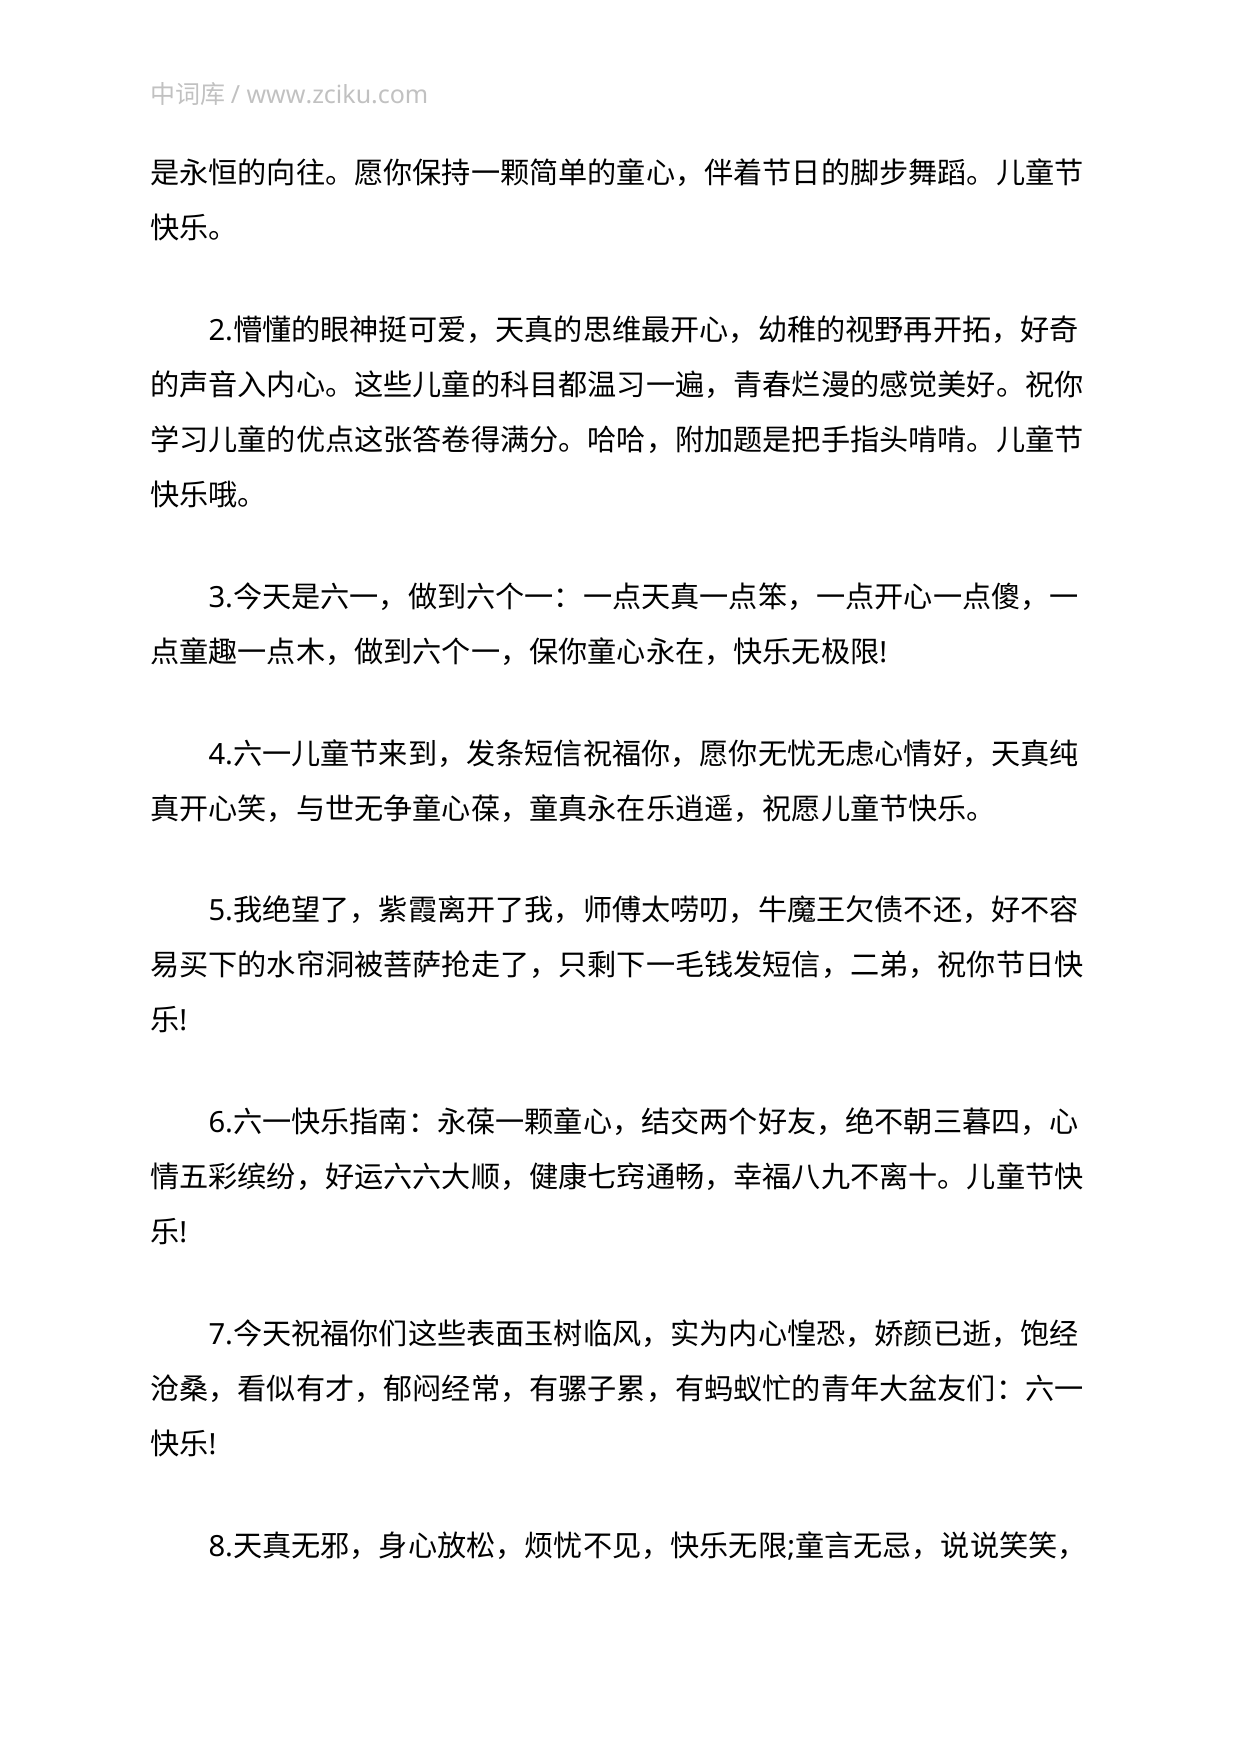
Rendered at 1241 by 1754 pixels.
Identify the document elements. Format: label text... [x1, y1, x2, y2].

text 5.我绝望了，紫霞离开了我，师傅太唠叨，牛魔王欠债不还，好不容易买下的水帘洞被菩萨抢走了，只剩下一毛钱发短信，二弟，祝你节日快乐! [150, 887, 1090, 1039]
text 3.今天是六一，做到六个一：一点天真一点笨，一点开心一点傻，一点童趣一点木，做到六个一，保你童心永在，快乐无极限! [150, 573, 1090, 671]
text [150, 150, 1090, 247]
text 7.今天祝福你们这些表面玉树临风，实为内心惶恐，娇颜已逝，饱经沧桑，看似有才，郁闷经常，有骡子累，有蚂蚁忙的青年大盆友们：六一快乐! [150, 1311, 1090, 1463]
text 4.六一儿童节来到，发条短信祝福你，愿你无忧无虑心情好，天真纯真开心笑，与世无争童心葆，童真永在乐逍遥，祝愿儿童节快乐。 [150, 730, 1090, 827]
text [150, 1523, 1090, 1565]
text 2.懵懂的眼神挺可爱，天真的思维最开心，幼稚的视野再开拓，好奇的声音入内心。这些儿童的科目都温习一遍，青春烂漫的感觉美好。祝你学习儿童的优点这张答卷得满分。哈哈，附加题是把手指头啃啃。儿童节快乐哦。 [150, 307, 1090, 514]
text 6.六一快乐指南：永葆一颗童心，结交两个好友，绝不朝三暮四，心情五彩缤纷，好运六六大顺，健康七窍通畅，幸福八九不离十。儿童节快乐! [150, 1099, 1090, 1251]
